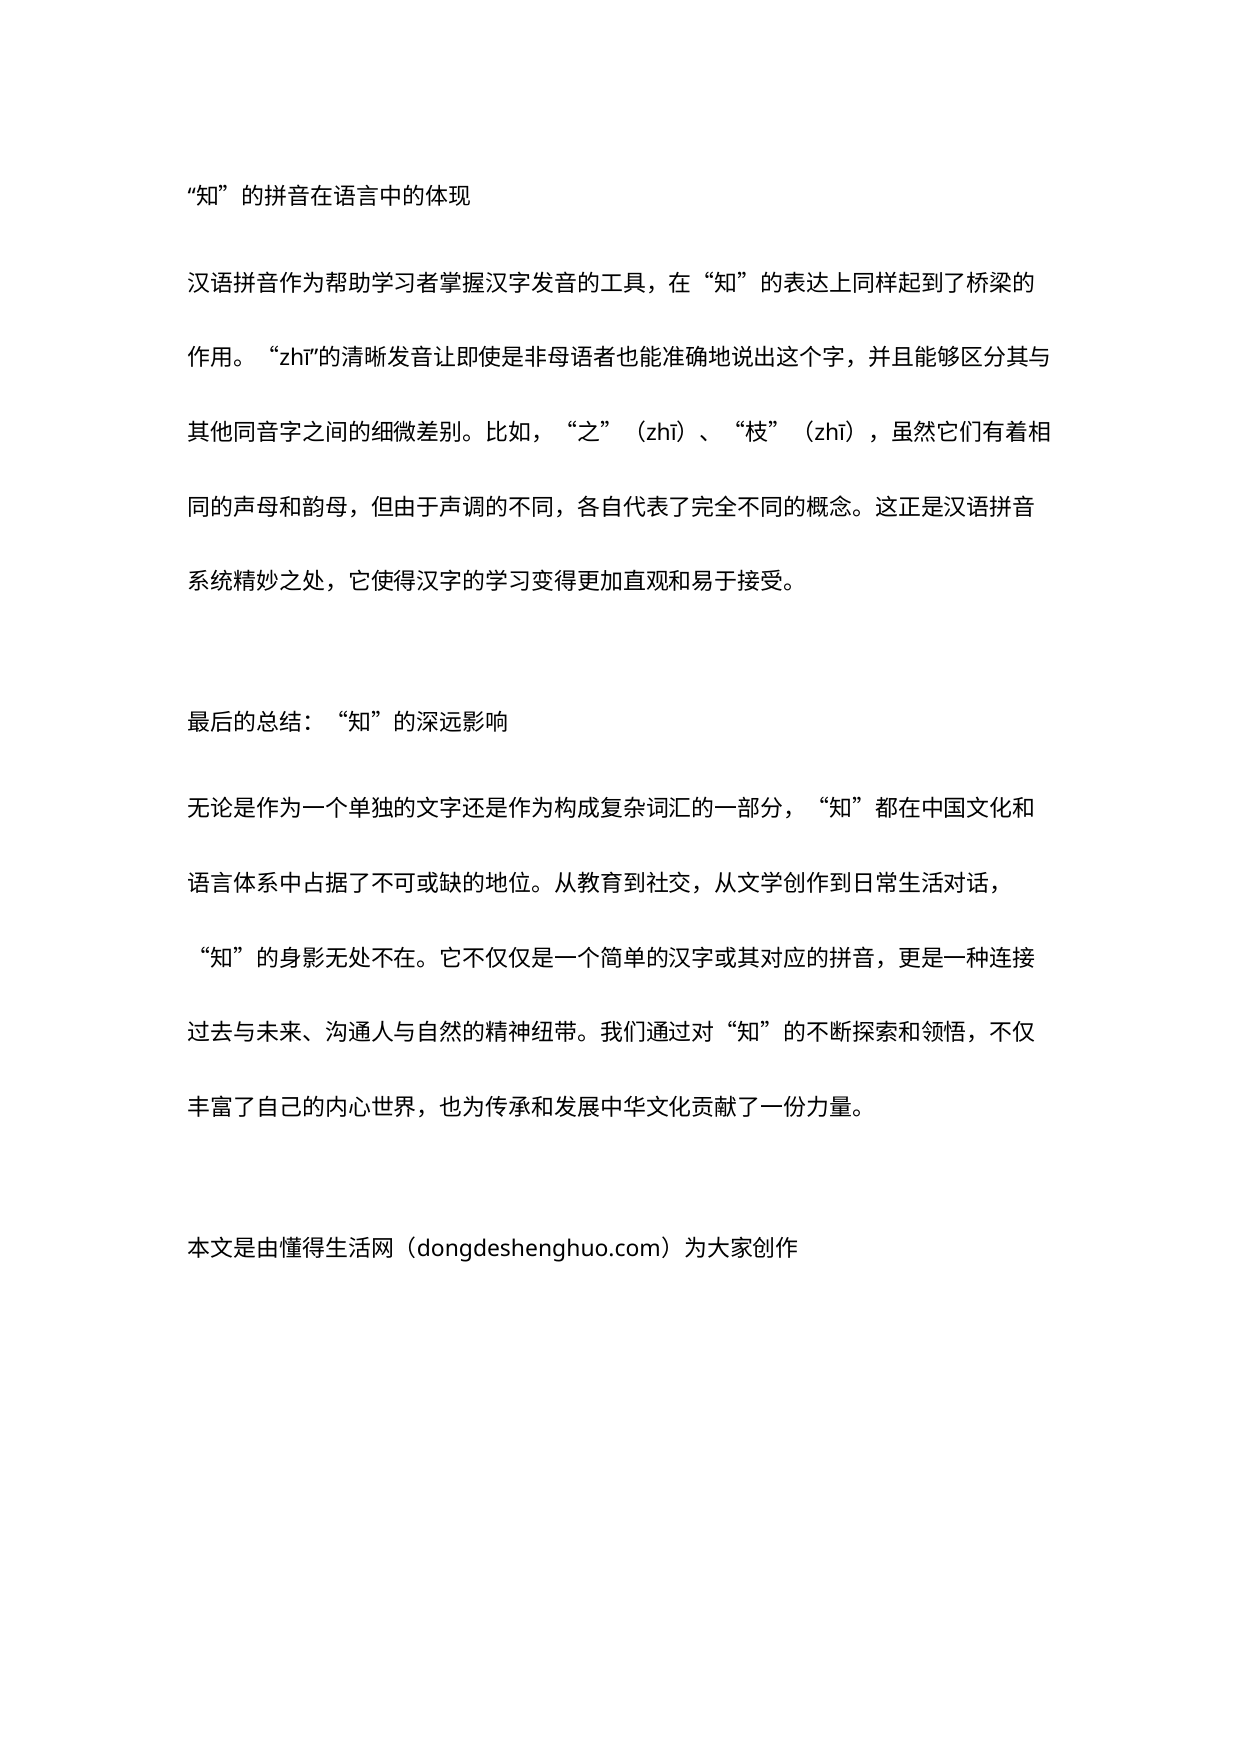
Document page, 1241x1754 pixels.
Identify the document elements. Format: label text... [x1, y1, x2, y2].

text 最后的总结：“知”的深远影响 [187, 688, 1053, 753]
text 本文是由懂得生活网（dongdeshenghuo.com）为大家创作 [187, 1213, 1053, 1278]
text “知”的拼音在语言中的体现 [187, 162, 1053, 227]
text 汉语拼音作为帮助学习者掌握汉字发音的工具，在“知”的表达上同样起到了桥梁的作用。“zhī”的清晰发音让即使是非母语者也能准确地说出这个字，并且能够区分其与其他同音字之间的细微差别。比如，“之”（zhī）、“枝”（zhī），虽然它们有着相同的声母和韵母，但由于声调的不同，各自代表了完全不同的概念。这正是汉语拼音系统精妙之处，它使得汉字的学习变得更加直观和易于接受。 [187, 249, 1053, 612]
text 无论是作为一个单独的文字还是作为构成复杂词汇的一部分，“知”都在中国文化和语言体系中占据了不可或缺的地位。从教育到社交，从文学创作到日常生活对话，“知”的身影无处不在。它不仅仅是一个简单的汉字或其对应的拼音，更是一种连接过去与未来、沟通人与自然的精神纽带。我们通过对“知”的不断探索和领悟，不仅丰富了自己的内心世界，也为传承和发展中华文化贡献了一份力量。 [187, 774, 1053, 1138]
